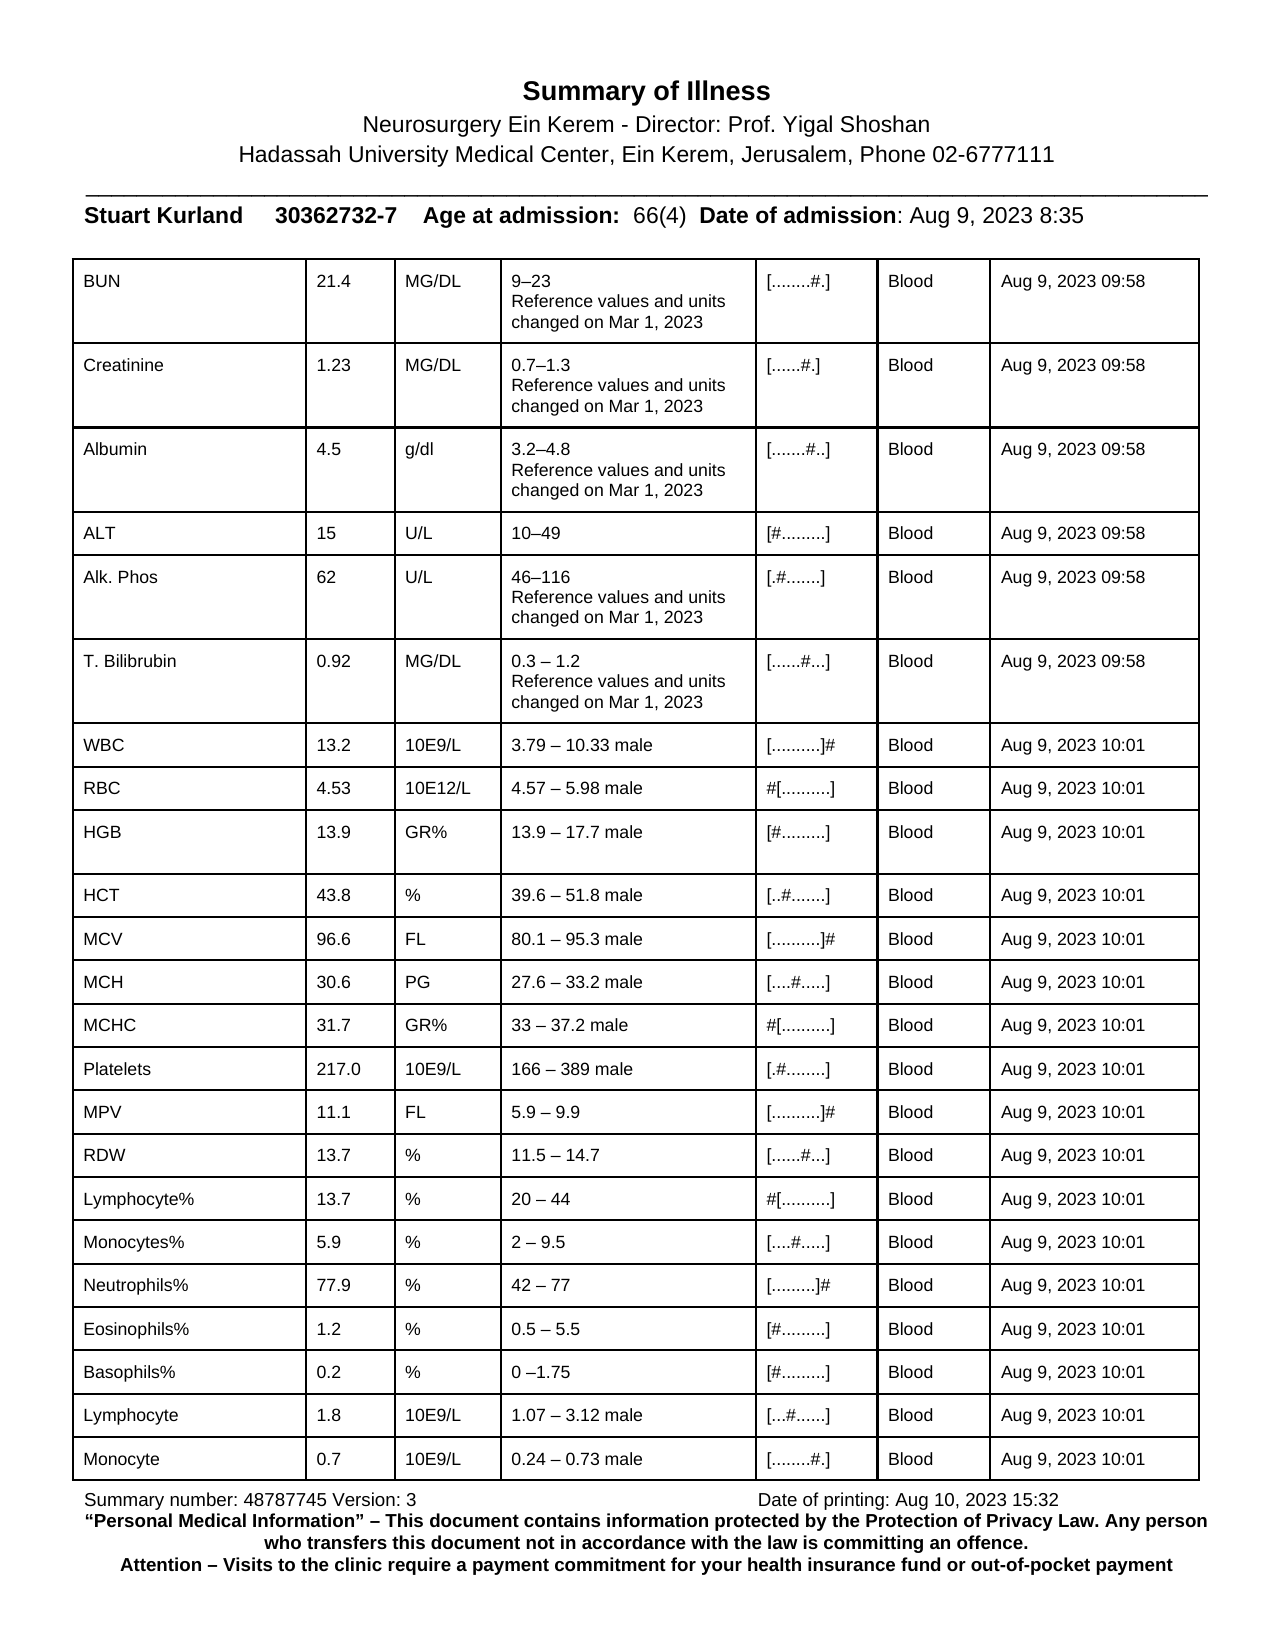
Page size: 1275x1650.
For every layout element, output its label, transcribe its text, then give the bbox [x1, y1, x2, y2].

table_cell 0.2 [307, 1351, 394, 1393]
table_cell 10E9/L [396, 1048, 500, 1089]
table_cell Blood [879, 918, 989, 959]
table_cell 39.6 – 51.8 male [502, 875, 755, 916]
table_cell Aug 9, 2023 10:01 [991, 918, 1198, 959]
table_cell Aug 9, 2023 10:01 [991, 1395, 1198, 1436]
table_cell 80.1 – 95.3 male [502, 918, 755, 959]
table_cell Blood [879, 961, 989, 1003]
table_cell 31.7 [307, 1005, 394, 1046]
table_cell Aug 9, 2023 10:01 [991, 1265, 1198, 1306]
table_cell 1.07 – 3.12 male [502, 1395, 755, 1436]
table_cell Blood [879, 811, 989, 873]
table_cell 96.6 [307, 918, 394, 959]
table_cell FL [396, 1091, 500, 1133]
table_cell [#.........] [757, 1308, 876, 1349]
table_cell Aug 9, 2023 10:01 [991, 811, 1198, 873]
table_cell [......#.] [757, 344, 876, 426]
table_cell Eosinophils% [74, 1308, 305, 1349]
table_cell GR% [396, 1005, 500, 1046]
table_cell 13.7 [307, 1178, 394, 1219]
table_cell 5.9 [307, 1221, 394, 1263]
table_cell % [396, 1221, 500, 1263]
table_cell Blood [879, 556, 989, 638]
table_cell Aug 9, 2023 10:01 [991, 1048, 1198, 1089]
table_cell 5.9 – 9.9 [502, 1091, 755, 1133]
table_cell 21.4 [307, 260, 394, 342]
table_cell Aug 9, 2023 10:01 [991, 875, 1198, 916]
table_cell MCHC [74, 1005, 305, 1046]
table_cell [..........]# [757, 724, 876, 766]
table_cell Blood [879, 724, 989, 766]
table_cell U/L [396, 556, 500, 638]
table_cell 0.5 – 5.5 [502, 1308, 755, 1349]
table_cell % [396, 1351, 500, 1393]
table_cell Aug 9, 2023 10:01 [991, 1438, 1198, 1479]
table_cell 10E9/L [396, 1395, 500, 1436]
table_cell [......#...] [757, 1135, 876, 1176]
table_cell Blood [879, 875, 989, 916]
table_cell Blood [879, 513, 989, 554]
table_cell Blood [879, 1091, 989, 1133]
table_cell Basophils% [74, 1351, 305, 1393]
table_cell % [396, 875, 500, 916]
table_cell 217.0 [307, 1048, 394, 1089]
table_cell Aug 9, 2023 10:01 [991, 961, 1198, 1003]
table_cell % [396, 1178, 500, 1219]
table_cell 20 – 44 [502, 1178, 755, 1219]
table_cell Monocyte [74, 1438, 305, 1479]
table_cell 27.6 – 33.2 male [502, 961, 755, 1003]
table_cell [..#.......] [757, 875, 876, 916]
table_cell Blood [879, 640, 989, 722]
table_cell [........#.] [757, 1438, 876, 1479]
table_cell GR% [396, 811, 500, 873]
table_cell Blood [879, 768, 989, 809]
table_cell RBC [74, 768, 305, 809]
table_cell 42 – 77 [502, 1265, 755, 1306]
table_cell 0.7 [307, 1438, 394, 1479]
table_cell Aug 9, 2023 10:01 [991, 1221, 1198, 1263]
table_cell 15 [307, 513, 394, 554]
table_cell Blood [879, 1438, 989, 1479]
table_cell Aug 9, 2023 09:58 [991, 556, 1198, 638]
table_cell 10–49 [502, 513, 755, 554]
table_cell HGB [74, 811, 305, 873]
table_cell MG/DL [396, 344, 500, 426]
table_cell WBC [74, 724, 305, 766]
table_cell T. Bilibrubin [74, 640, 305, 722]
table_cell 0.92 [307, 640, 394, 722]
table_cell Blood [879, 1351, 989, 1393]
table_cell Blood [879, 1265, 989, 1306]
table_cell 3.79 – 10.33 male [502, 724, 755, 766]
table_cell 10E12/L [396, 768, 500, 809]
table_cell Creatinine [74, 344, 305, 426]
table_cell Aug 9, 2023 10:01 [991, 1351, 1198, 1393]
table_cell Aug 9, 2023 10:01 [991, 1091, 1198, 1133]
table_cell 4.57 – 5.98 male [502, 768, 755, 809]
table_cell Blood [879, 1395, 989, 1436]
table_cell Blood [879, 429, 989, 511]
table_cell MCH [74, 961, 305, 1003]
table_cell MG/DL [396, 260, 500, 342]
table_cell [...#......] [757, 1395, 876, 1436]
table_cell 1.8 [307, 1395, 394, 1436]
table_cell 4.53 [307, 768, 394, 809]
table_cell 11.1 [307, 1091, 394, 1133]
table_cell 0.3 – 1.2 Reference values and units changed on Mar 1, 2023 [502, 640, 755, 722]
table_cell #[..........] [757, 1178, 876, 1219]
table_cell Aug 9, 2023 09:58 [991, 260, 1198, 342]
table_cell Blood [879, 344, 989, 426]
table_cell % [396, 1265, 500, 1306]
table_cell Lymphocyte% [74, 1178, 305, 1219]
table_cell 13.9 – 17.7 male [502, 811, 755, 873]
table_cell Aug 9, 2023 10:01 [991, 1178, 1198, 1219]
table_cell [........#.] [757, 260, 876, 342]
table_cell 43.8 [307, 875, 394, 916]
table_cell Monocytes% [74, 1221, 305, 1263]
table_cell 33 – 37.2 male [502, 1005, 755, 1046]
table_cell Aug 9, 2023 09:58 [991, 513, 1198, 554]
table_cell Aug 9, 2023 09:58 [991, 344, 1198, 426]
table_cell Aug 9, 2023 10:01 [991, 768, 1198, 809]
table_cell BUN [74, 260, 305, 342]
table_cell #[..........] [757, 768, 876, 809]
table_cell MPV [74, 1091, 305, 1133]
table_cell 10E9/L [396, 724, 500, 766]
table_cell 13.2 [307, 724, 394, 766]
table_cell [.........]# [757, 1265, 876, 1306]
table_cell % [396, 1135, 500, 1176]
table_cell [......#...] [757, 640, 876, 722]
table_cell Albumin [74, 429, 305, 511]
table_cell HCT [74, 875, 305, 916]
table_cell Blood [879, 1048, 989, 1089]
table_cell [....#.....] [757, 1221, 876, 1263]
table_cell g/dl [396, 429, 500, 511]
table_cell ALT [74, 513, 305, 554]
table_cell [....#.....] [757, 961, 876, 1003]
table_cell [.......#..] [757, 429, 876, 511]
table_cell FL [396, 918, 500, 959]
table_cell Blood [879, 1221, 989, 1263]
table_cell Blood [879, 260, 989, 342]
table_cell Aug 9, 2023 09:58 [991, 640, 1198, 722]
table_cell 0.7–1.3 Reference values and units changed on Mar 1, 2023 [502, 344, 755, 426]
table_cell Aug 9, 2023 09:58 [991, 429, 1198, 511]
table_cell #[..........] [757, 1005, 876, 1046]
table_cell 3.2–4.8 Reference values and units changed on Mar 1, 2023 [502, 429, 755, 511]
table_cell 0 –1.75 [502, 1351, 755, 1393]
table_cell MCV [74, 918, 305, 959]
table_cell 13.7 [307, 1135, 394, 1176]
table_cell 166 – 389 male [502, 1048, 755, 1089]
table_cell Blood [879, 1178, 989, 1219]
table_cell [..........]# [757, 1091, 876, 1133]
table_cell 2 – 9.5 [502, 1221, 755, 1263]
table_cell Lymphocyte [74, 1395, 305, 1436]
table_cell [.#........] [757, 1048, 876, 1089]
table_cell 9–23 Reference values and units changed on Mar 1, 2023 [502, 260, 755, 342]
table_cell 0.24 – 0.73 male [502, 1438, 755, 1479]
table_cell Blood [879, 1135, 989, 1176]
table_cell Aug 9, 2023 10:01 [991, 724, 1198, 766]
table_cell 77.9 [307, 1265, 394, 1306]
table_cell Blood [879, 1308, 989, 1349]
table_cell U/L [396, 513, 500, 554]
table_cell 11.5 – 14.7 [502, 1135, 755, 1176]
table_cell 13.9 [307, 811, 394, 873]
table_cell Aug 9, 2023 10:01 [991, 1005, 1198, 1046]
table_cell 46–116 Reference values and units changed on Mar 1, 2023 [502, 556, 755, 638]
table_cell [#.........] [757, 1351, 876, 1393]
table_cell 4.5 [307, 429, 394, 511]
table_cell Blood [879, 1005, 989, 1046]
table_cell Neutrophils% [74, 1265, 305, 1306]
table_cell 1.23 [307, 344, 394, 426]
table_cell [#.........] [757, 513, 876, 554]
table_cell MG/DL [396, 640, 500, 722]
table_cell [#.........] [757, 811, 876, 873]
table_cell Aug 9, 2023 10:01 [991, 1308, 1198, 1349]
table_cell RDW [74, 1135, 305, 1176]
table_cell Alk. Phos [74, 556, 305, 638]
table_cell % [396, 1308, 500, 1349]
table_cell 1.2 [307, 1308, 394, 1349]
table_cell Aug 9, 2023 10:01 [991, 1135, 1198, 1176]
table_cell 10E9/L [396, 1438, 500, 1479]
table_cell PG [396, 961, 500, 1003]
table_cell [.#.......] [757, 556, 876, 638]
table_cell 62 [307, 556, 394, 638]
table_cell 30.6 [307, 961, 394, 1003]
table_cell [..........]# [757, 918, 876, 959]
table_cell Platelets [74, 1048, 305, 1089]
